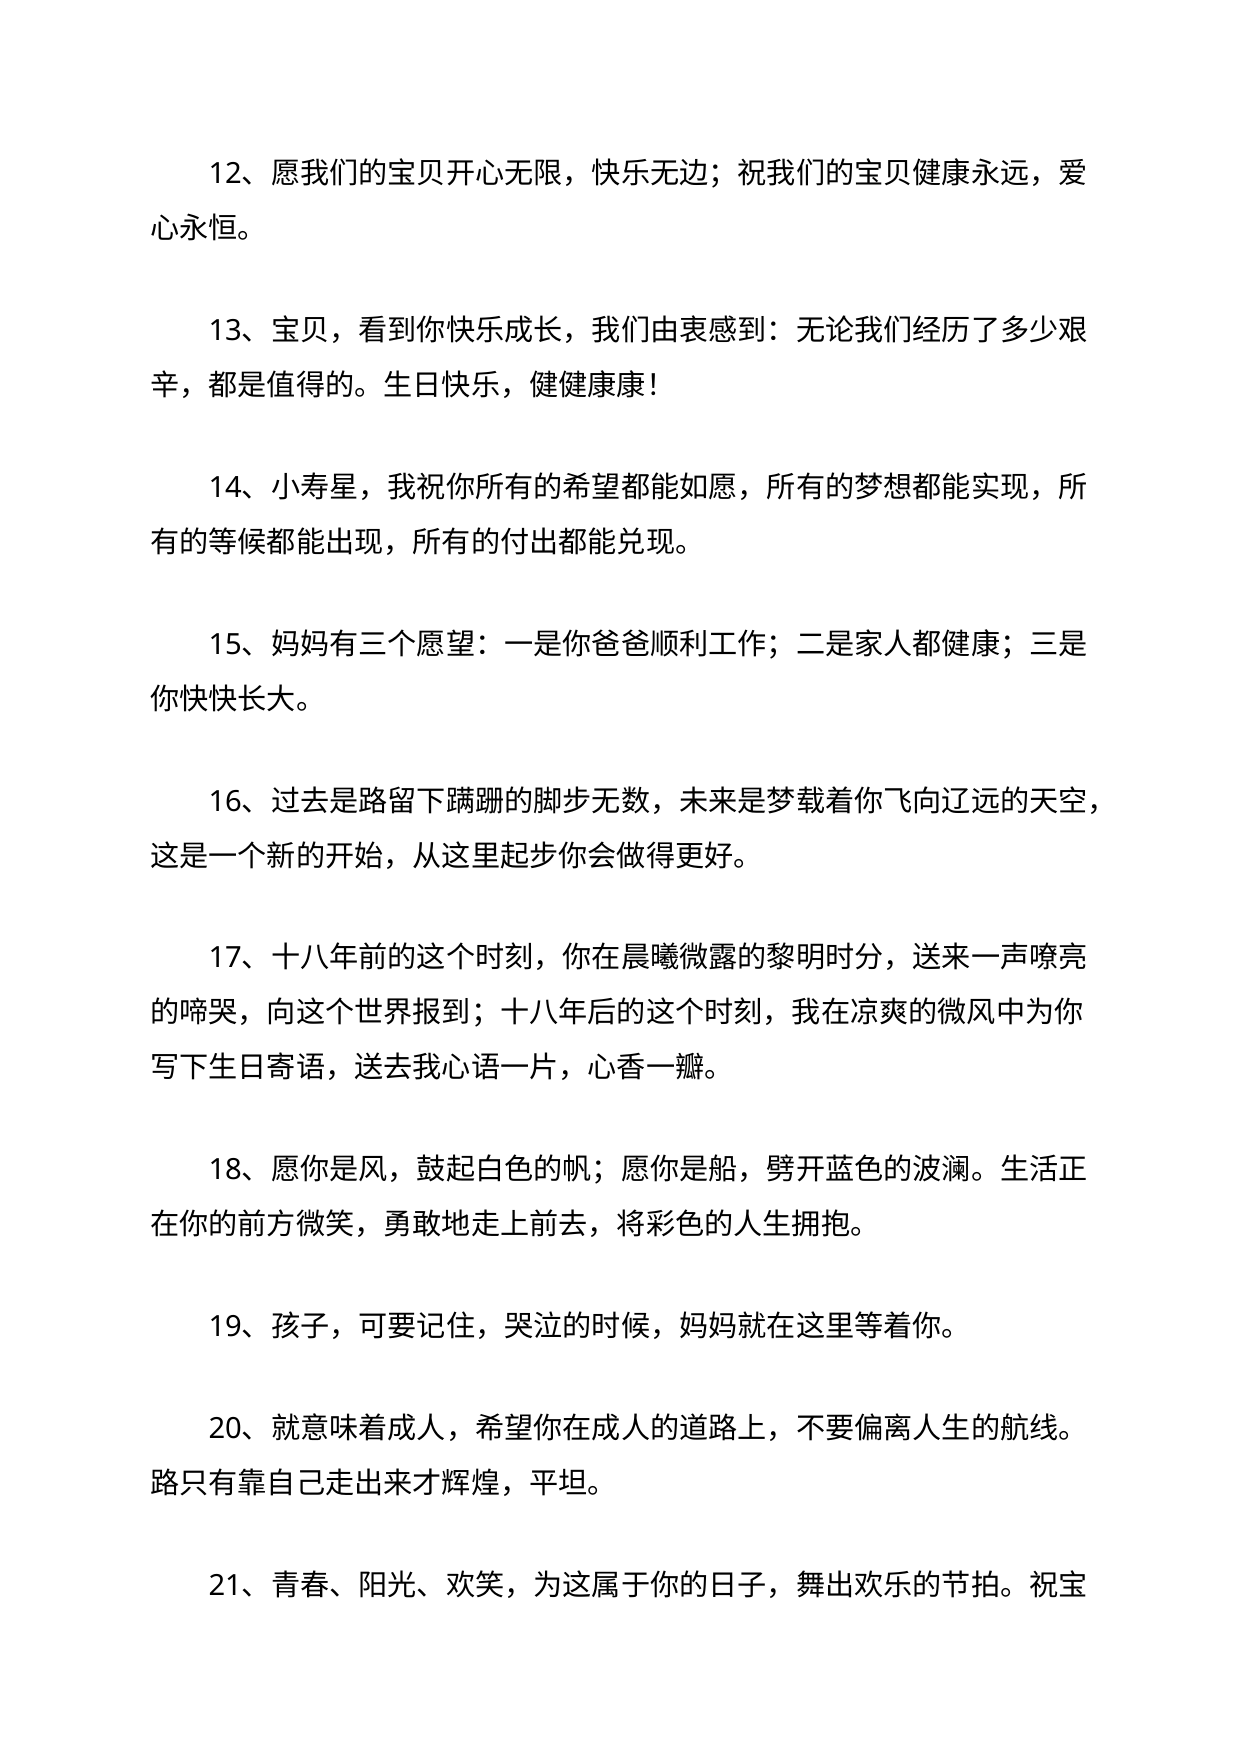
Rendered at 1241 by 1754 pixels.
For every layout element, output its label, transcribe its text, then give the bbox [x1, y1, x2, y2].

text 12、愿我们的宝贝开心无限，快乐无边；祝我们的宝贝健康永远，爱心永恒。 [150, 150, 1090, 247]
text 19、孩子，可要记住，哭泣的时候，妈妈就在这里等着你。 [150, 1302, 1090, 1345]
text 18、愿你是风，鼓起白色的帆；愿你是船，劈开蓝色的波澜。生活正在你的前方微笑，勇敢地走上前去，将彩色的人生拥抱。 [150, 1146, 1090, 1243]
text 17、十八年前的这个时刻，你在晨曦微露的黎明时分，送来一声嘹亮的啼哭，向这个世界报到；十八年后的这个时刻，我在凉爽的微风中为你写下生日寄语，送去我心语一片，心香一瓣。 [150, 934, 1090, 1086]
text 20、就意味着成人，希望你在成人的道路上，不要偏离人生的航线。路只有靠自己走出来才辉煌，平坦。 [150, 1404, 1090, 1502]
text 16、过去是路留下蹒跚的脚步无数，未来是梦载着你飞向辽远的天空，这是一个新的开始，从这里起步你会做得更好。 [150, 777, 1090, 874]
text 15、妈妈有三个愿望：一是你爸爸顺利工作；二是家人都健康；三是你快快长大。 [150, 620, 1090, 718]
text 14、小寿星，我祝你所有的希望都能如愿，所有的梦想都能实现，所有的等候都能出现，所有的付出都能兑现。 [150, 463, 1090, 561]
text 13、宝贝，看到你快乐成长，我们由衷感到：无论我们经历了多少艰辛，都是值得的。生日快乐，健健康康！ [150, 307, 1090, 404]
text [150, 1561, 1090, 1603]
